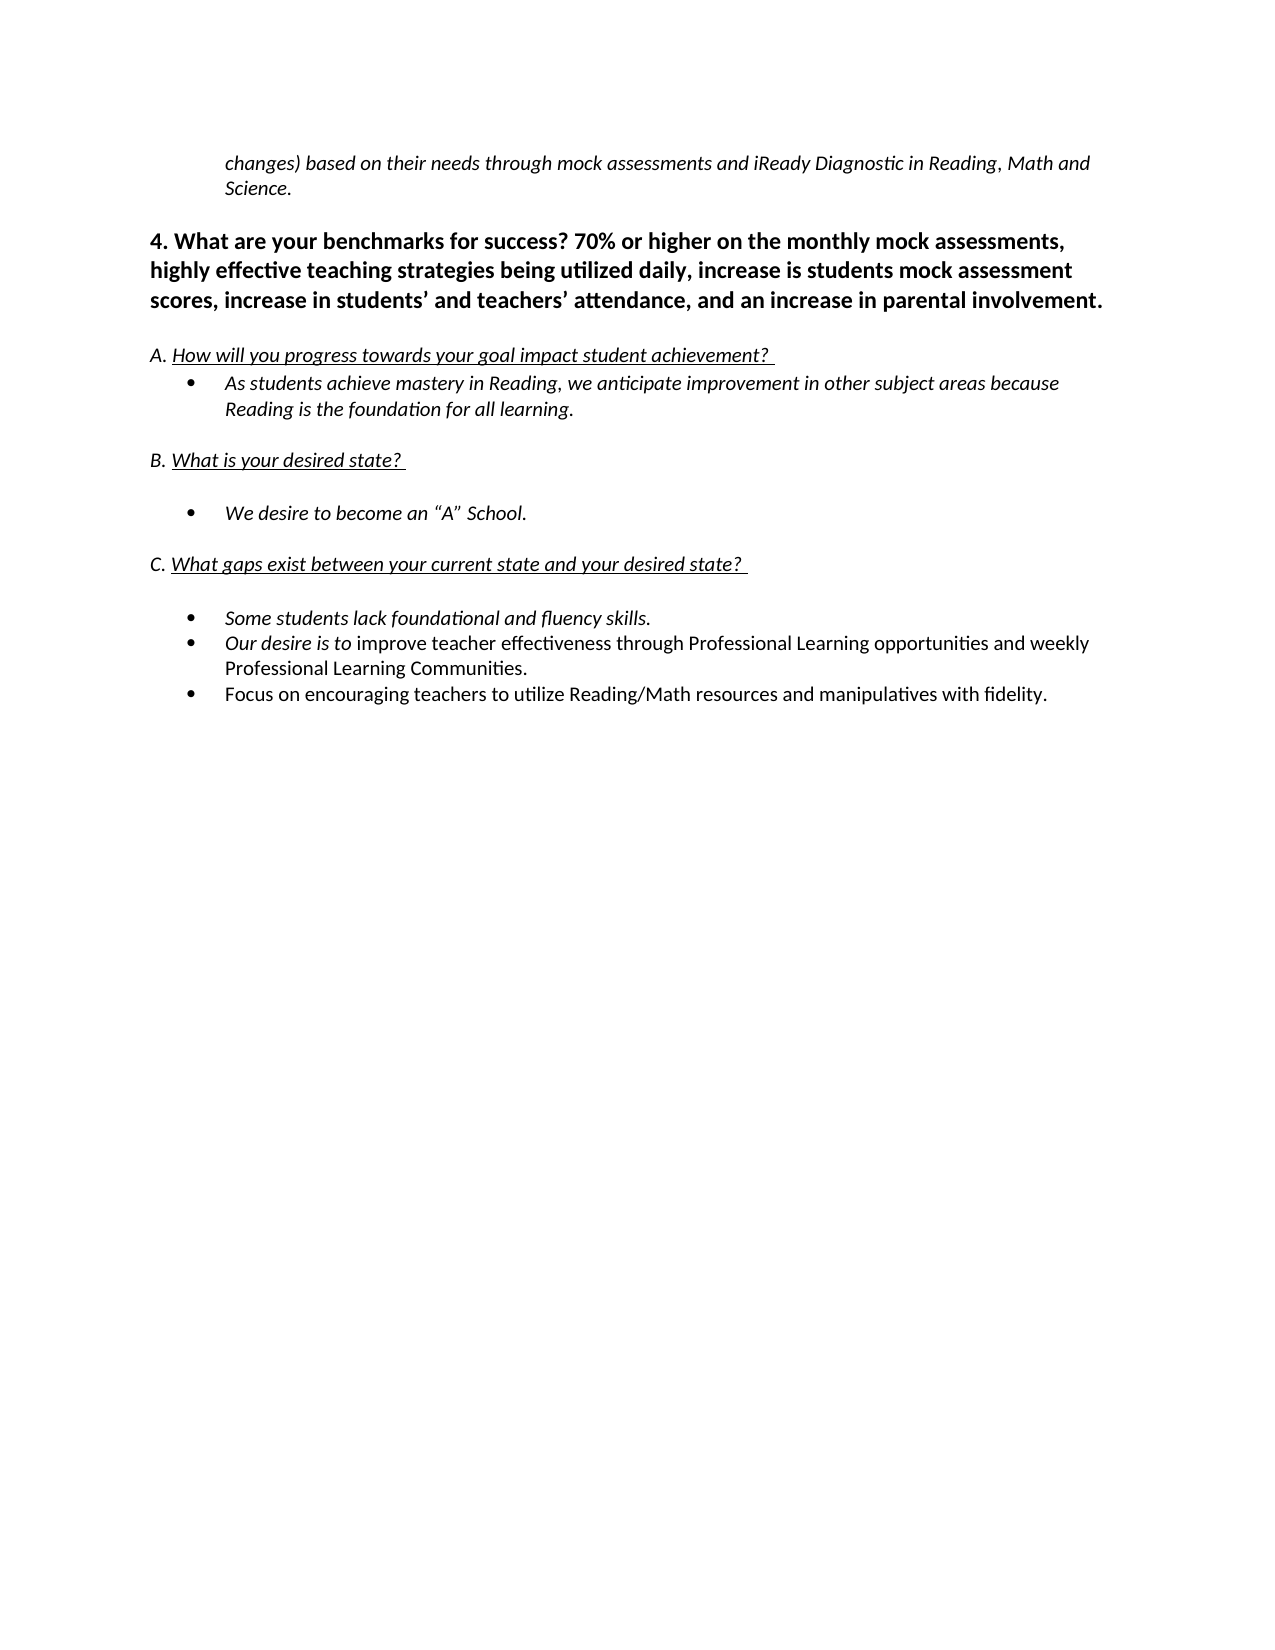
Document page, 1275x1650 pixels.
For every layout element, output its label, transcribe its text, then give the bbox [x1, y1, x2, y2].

text C. What gaps exist between your current state and your desired state? [150, 551, 1125, 576]
list We desire to become an “A” School. [187, 500, 1125, 526]
text B. What is your desired state? [150, 447, 1125, 472]
text 4. What are your benchmarks for success? 70% or higher on the monthly mock assessments, highly effective teaching strategies being utilized daily, increase is students mock assessment scores, increase in students’ and teachers’ attendance, and an increase in parental involvement. [150, 226, 1125, 314]
list Some students lack foundational and fluency skills. [187, 605, 1125, 630]
list Focus on encouraging teachers to utilize Reading/Math resources and manipulatives with fidelity. [187, 681, 1125, 706]
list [187, 150, 1125, 201]
list As students achieve mastery in Reading, we anticipate improvement in other subject areas because Reading is the foundation for all learning. [187, 371, 1125, 421]
text A. How will you progress towards your goal impact student achievement? [150, 342, 1125, 368]
list Our desire is to improve teacher effectiveness through Professional Learning opportunities and weekly Professional Learning Communities. [187, 630, 1125, 681]
